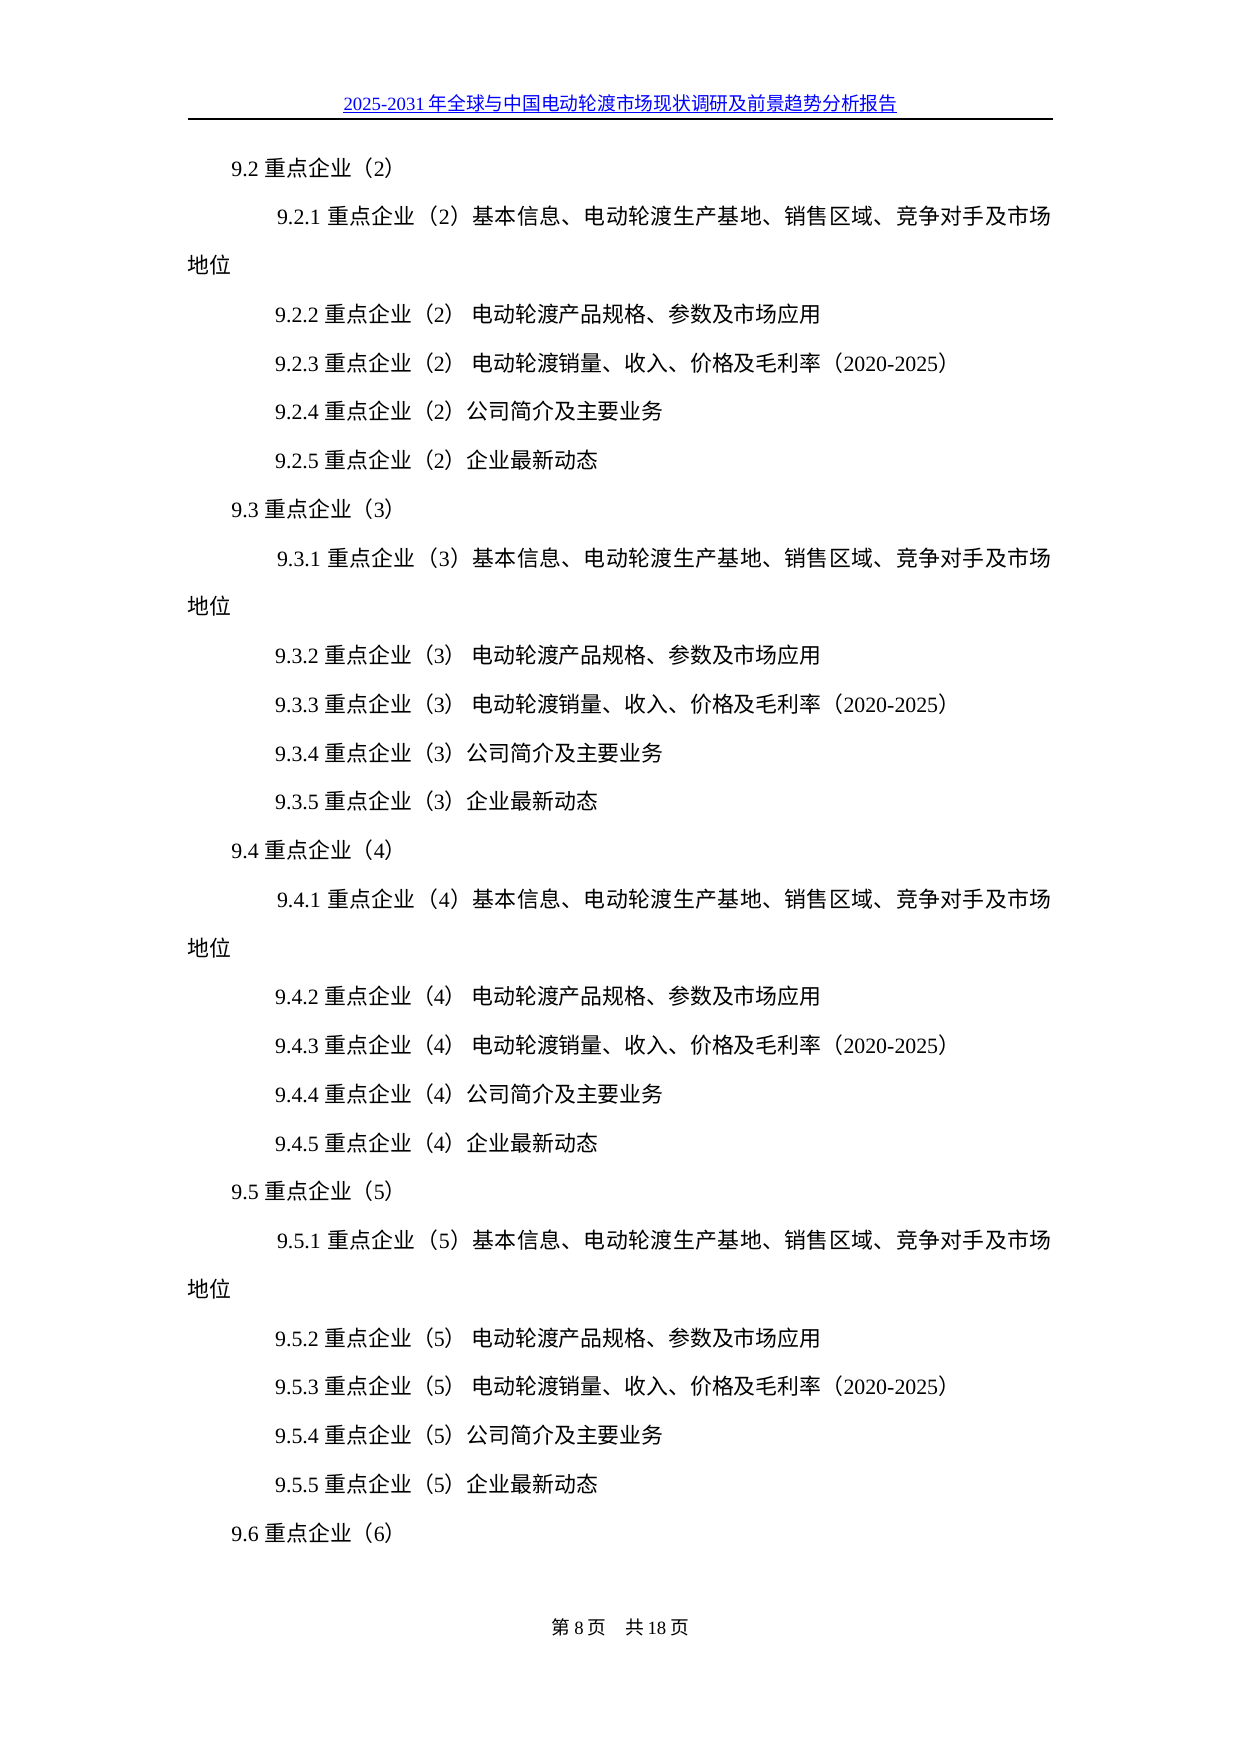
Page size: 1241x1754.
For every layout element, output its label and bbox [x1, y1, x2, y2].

text [187, 150, 1053, 1548]
